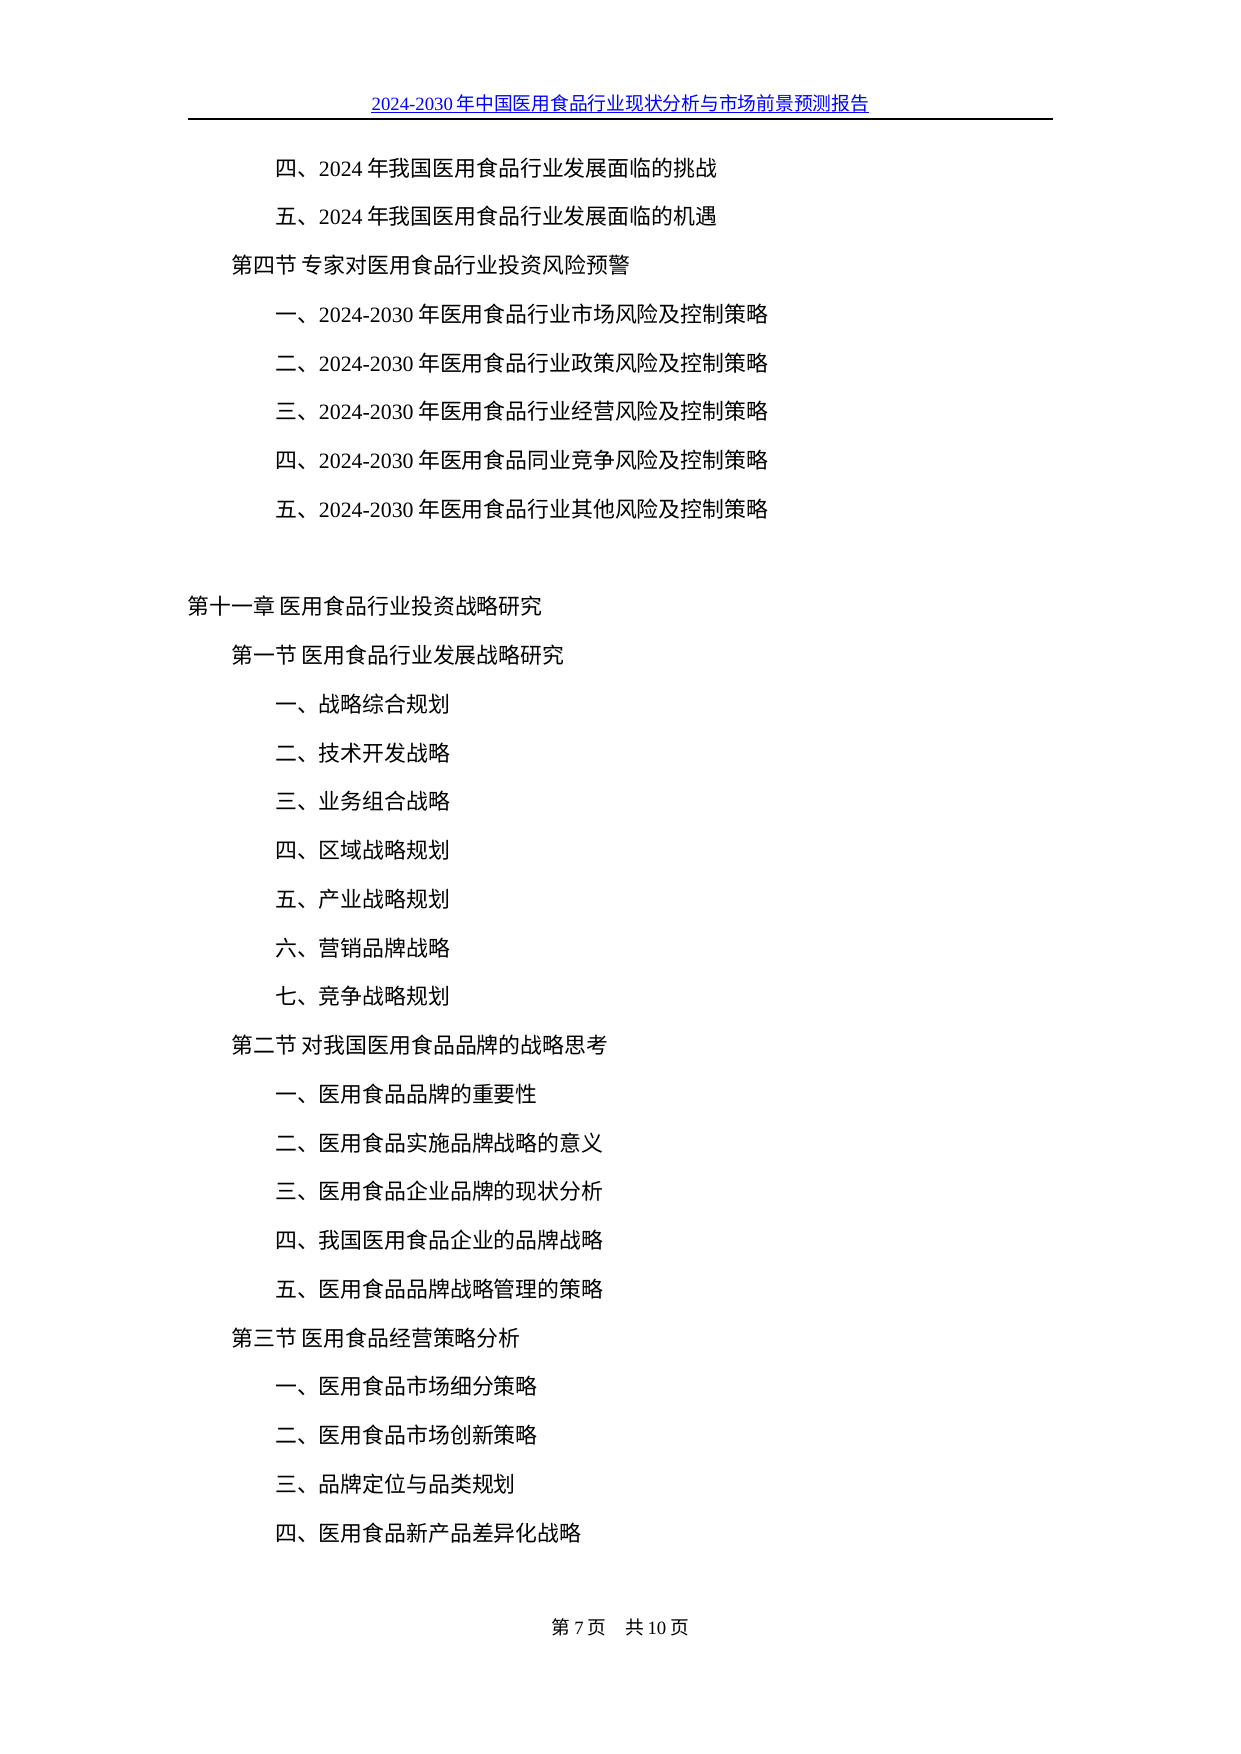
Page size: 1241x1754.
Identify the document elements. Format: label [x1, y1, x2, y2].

text [187, 150, 1053, 1548]
